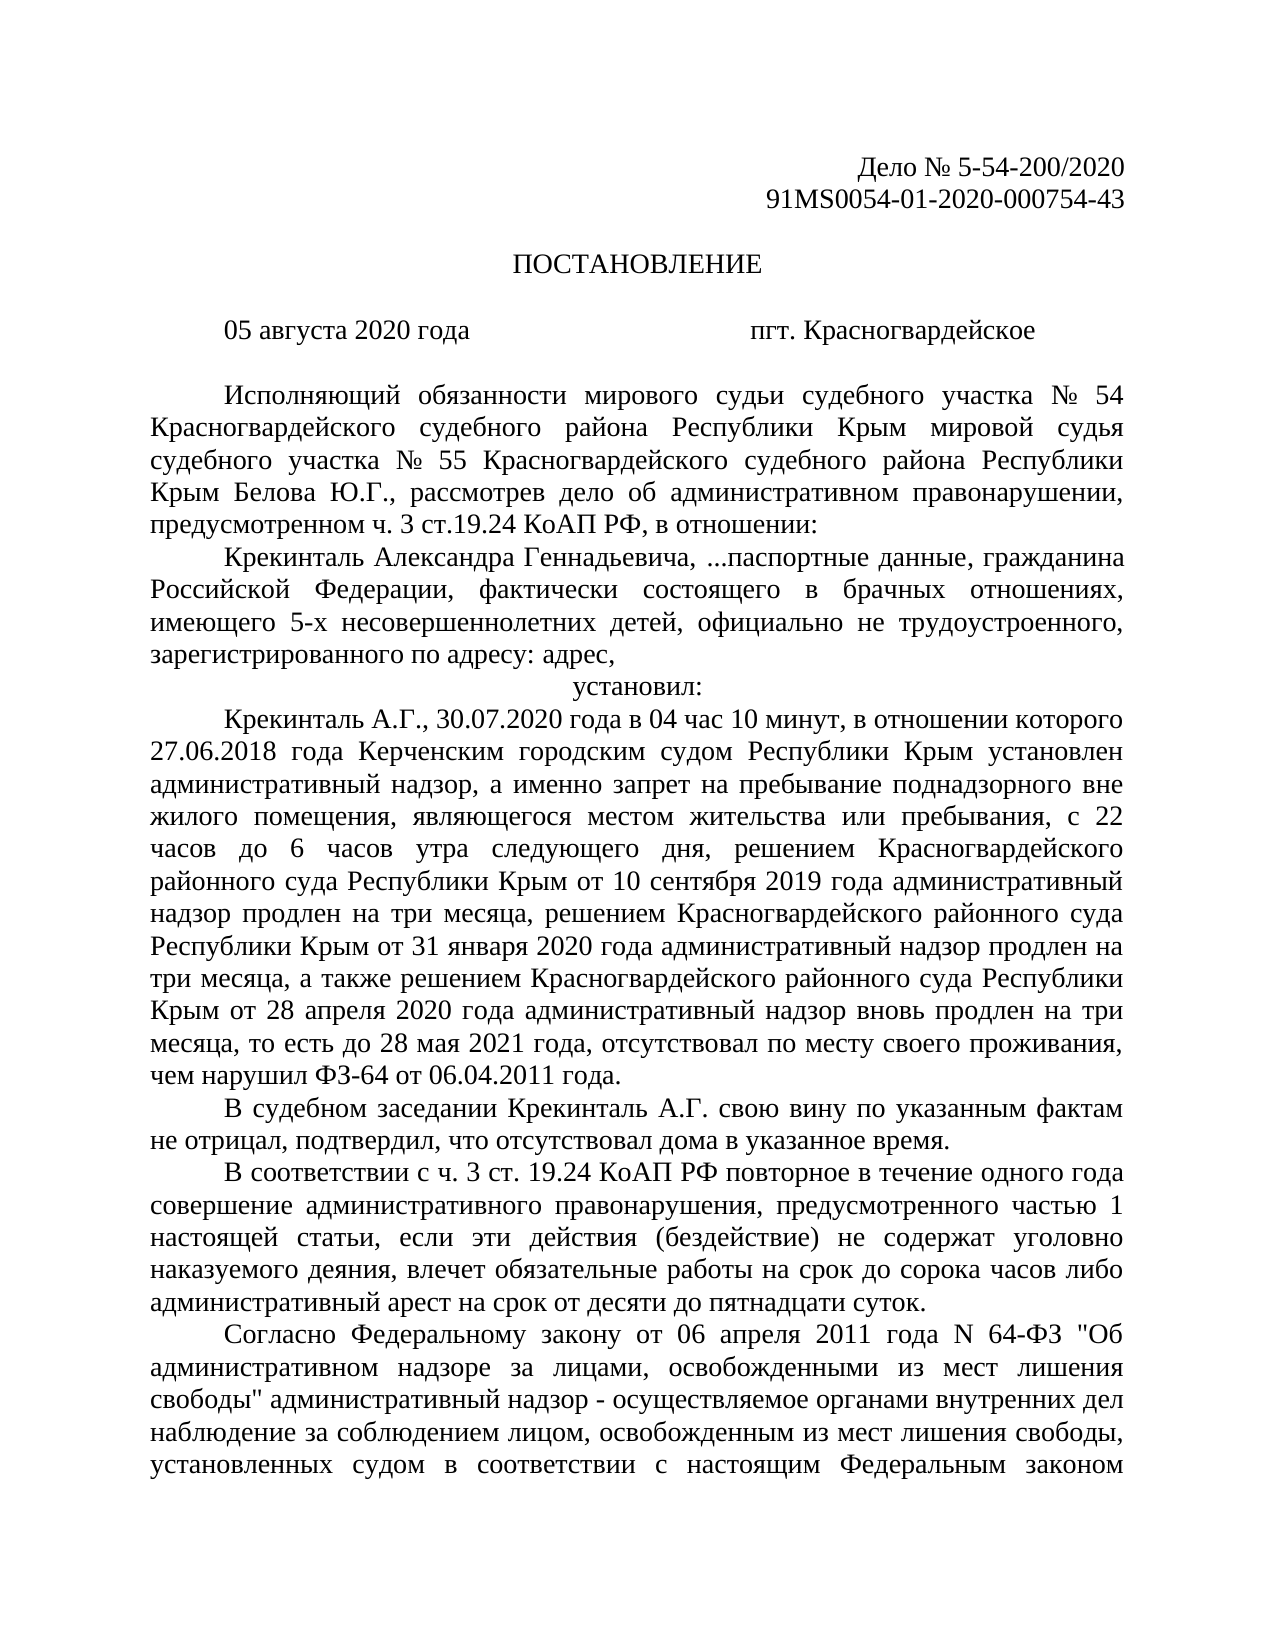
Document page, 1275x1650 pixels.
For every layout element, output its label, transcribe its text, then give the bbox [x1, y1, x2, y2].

text В соответствии с ч. 3 ст. 19.24 КоАП РФ повторное в течение одного года совершение административного правонарушения, предусмотренного частью 1 настоящей статьи, если эти действия (бездействие) не содержат уголовно наказуемого деяния, влечет обязательные работы на срок до сорока часов либо административный арест на срок от десяти до пятнадцати суток. [150, 1155, 1125, 1317]
text Крекинталь А.Г., 30.07.2020 года в 04 час 10 минут, в отношении которого 27.06.2018 года Керченским городским судом Республики Крым установлен административный надзор, а именно запрет на пребывание поднадзорного вне жилого помещения, являющегося местом жительства или пребывания, с 22 часов до 6 часов утра следующего дня, решением Красногвардейского районного суда Республики Крым от 10 сентября 2019 года административный надзор продлен на три месяца, решением Красногвардейского районного суда Республики Крым от 31 января 2020 года административный надзор продлен на три месяца, а также решением Красногвардейского районного суда Республики Крым от 28 апреля 2020 года административный надзор вновь продлен на три месяца, то есть до 28 мая 2021 года, отсутствовал по месту своего проживания, чем нарушил ФЗ-64 от 06.04.2011 года. [150, 702, 1125, 1091]
text Крекинталь Александра Геннадьевича, ...паспортные данные, гражданина Российской Федерации, фактически состоящего в брачных отношениях, имеющего 5-х несовершеннолетних детей, официально не трудоустроенного, зарегистрированного по адресу: адрес, [150, 540, 1125, 669]
text Дело № 5-54-200/2020 [150, 150, 1125, 182]
text установил: [150, 669, 1125, 702]
text ПОСТАНОВЛЕНИЕ [150, 247, 1125, 279]
text В судебном заседании Крекинталь А.Г. свою вину по указанным фактам не отрицал, подтвердил, что отсутствовал дома в указанное время. [150, 1091, 1125, 1155]
text 91MS0054-01-2020-000754-43 [150, 182, 1125, 215]
text 05 августа 2020 года пгт. Красногвардейское [150, 313, 1125, 346]
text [150, 1317, 1125, 1479]
text Исполняющий обязанности мирового судьи судебного участка № 54 Красногвардейского судебного района Республики Крым мировой судья судебного участка № 55 Красногвардейского судебного района Республики Крым Белова Ю.Г., рассмотрев дело об административном правонарушении, предусмотренном ч. 3 ст.19.24 КоАП РФ, в отношении: [150, 378, 1125, 540]
